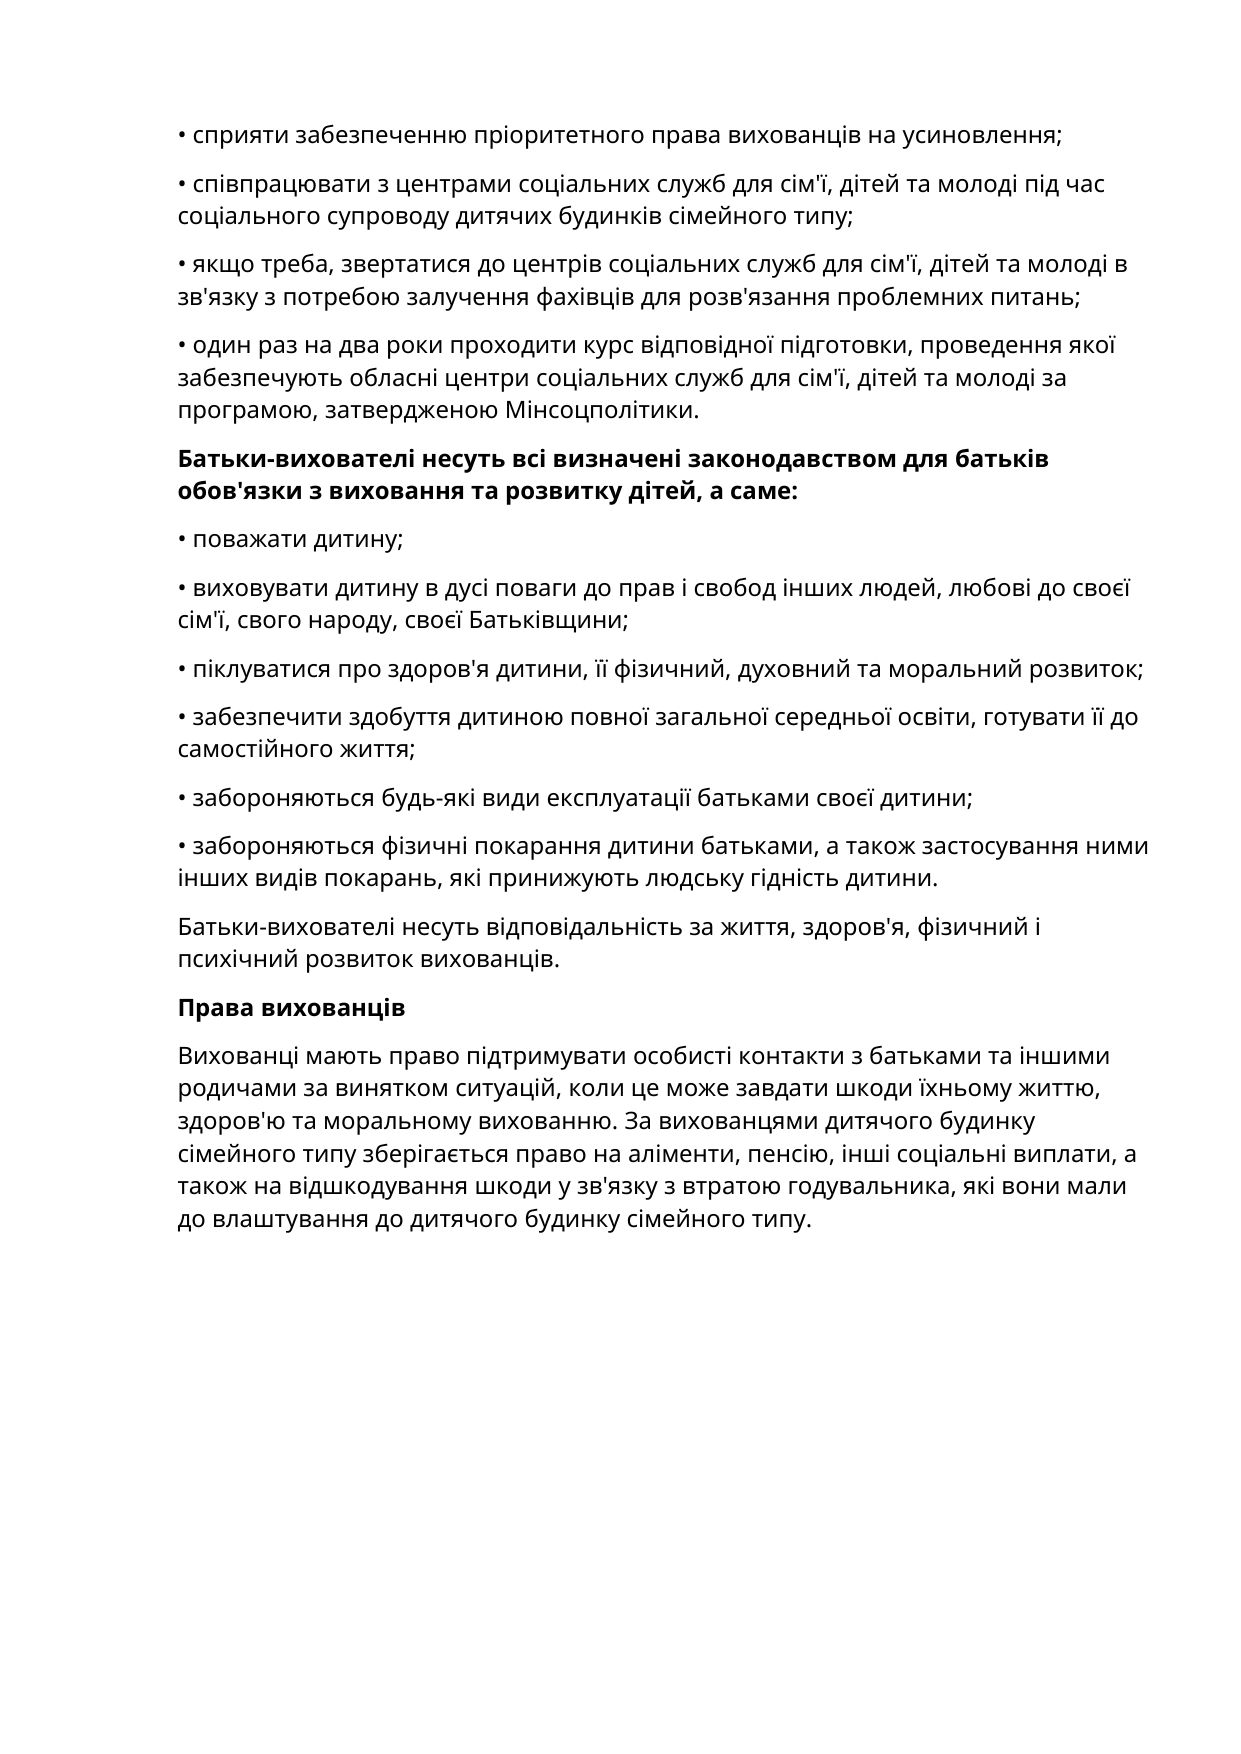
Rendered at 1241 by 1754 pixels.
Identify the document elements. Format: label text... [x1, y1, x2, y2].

text • якщо треба, звертатися до центрів соціальних служб для сім'ї, дітей та молоді в зв'язку з потребою залучення фахівців для розв'язання проблемних питань; [177, 247, 1152, 312]
text Вихованці мають право підтримувати особисті контакти з батьками та іншими родичами за винятком ситуацій, коли це може завдати шкоди їхньому життю, здоров'ю та моральному вихованню. За вихованцями дитячого будинку сімейного типу зберігається право на аліменти, пенсію, інші соціальні виплати, а також на відшкодування шкоди у зв'язку з втратою годувальника, які вони мали до влаштування до дитячого будинку сімейного типу. [177, 1038, 1152, 1234]
text • один раз на два роки проходити курс відповідної підготовки, проведення якої забезпечують обласні центри соціальних служб для сім'ї, дітей та молоді за програмою, затвердженою Мінсоцполітики. [177, 328, 1152, 426]
text • забороняються фізичні покарання дитини батьками, а також застосування ними інших видів покарань, які принижують людську гідність дитини. [177, 829, 1152, 894]
text • сприяти забезпеченню пріоритетного права вихованців на усиновлення; [177, 118, 1152, 151]
text Права вихованців [177, 990, 1152, 1023]
text Батьки-вихователі несуть відповідальність за життя, здоров'я, фізичний і психічний розвиток вихованців. [177, 909, 1152, 975]
text • поважати дитину; [177, 522, 1152, 555]
text • забороняються будь-які види експлуатації батьками своєї дитини; [177, 780, 1152, 813]
text Батьки-вихователі несуть всі визначені законодавством для батьків обов'язки з виховання та розвитку дітей, а саме: [177, 441, 1152, 507]
text • піклуватися про здоров'я дитини, її фізичний, духовний та моральний розвиток; [177, 651, 1152, 684]
text • виховувати дитину в дусі поваги до прав і свобод інших людей, любові до своєї сім'ї, свого народу, своєї Батьківщини; [177, 571, 1152, 636]
text • співпрацювати з центрами соціальних служб для сім'ї, дітей та молоді під час соціального супроводу дитячих будинків сімейного типу; [177, 166, 1152, 232]
text • забезпечити здобуття дитиною повної загальної середньої освіти, готувати її до самостійного життя; [177, 699, 1152, 765]
